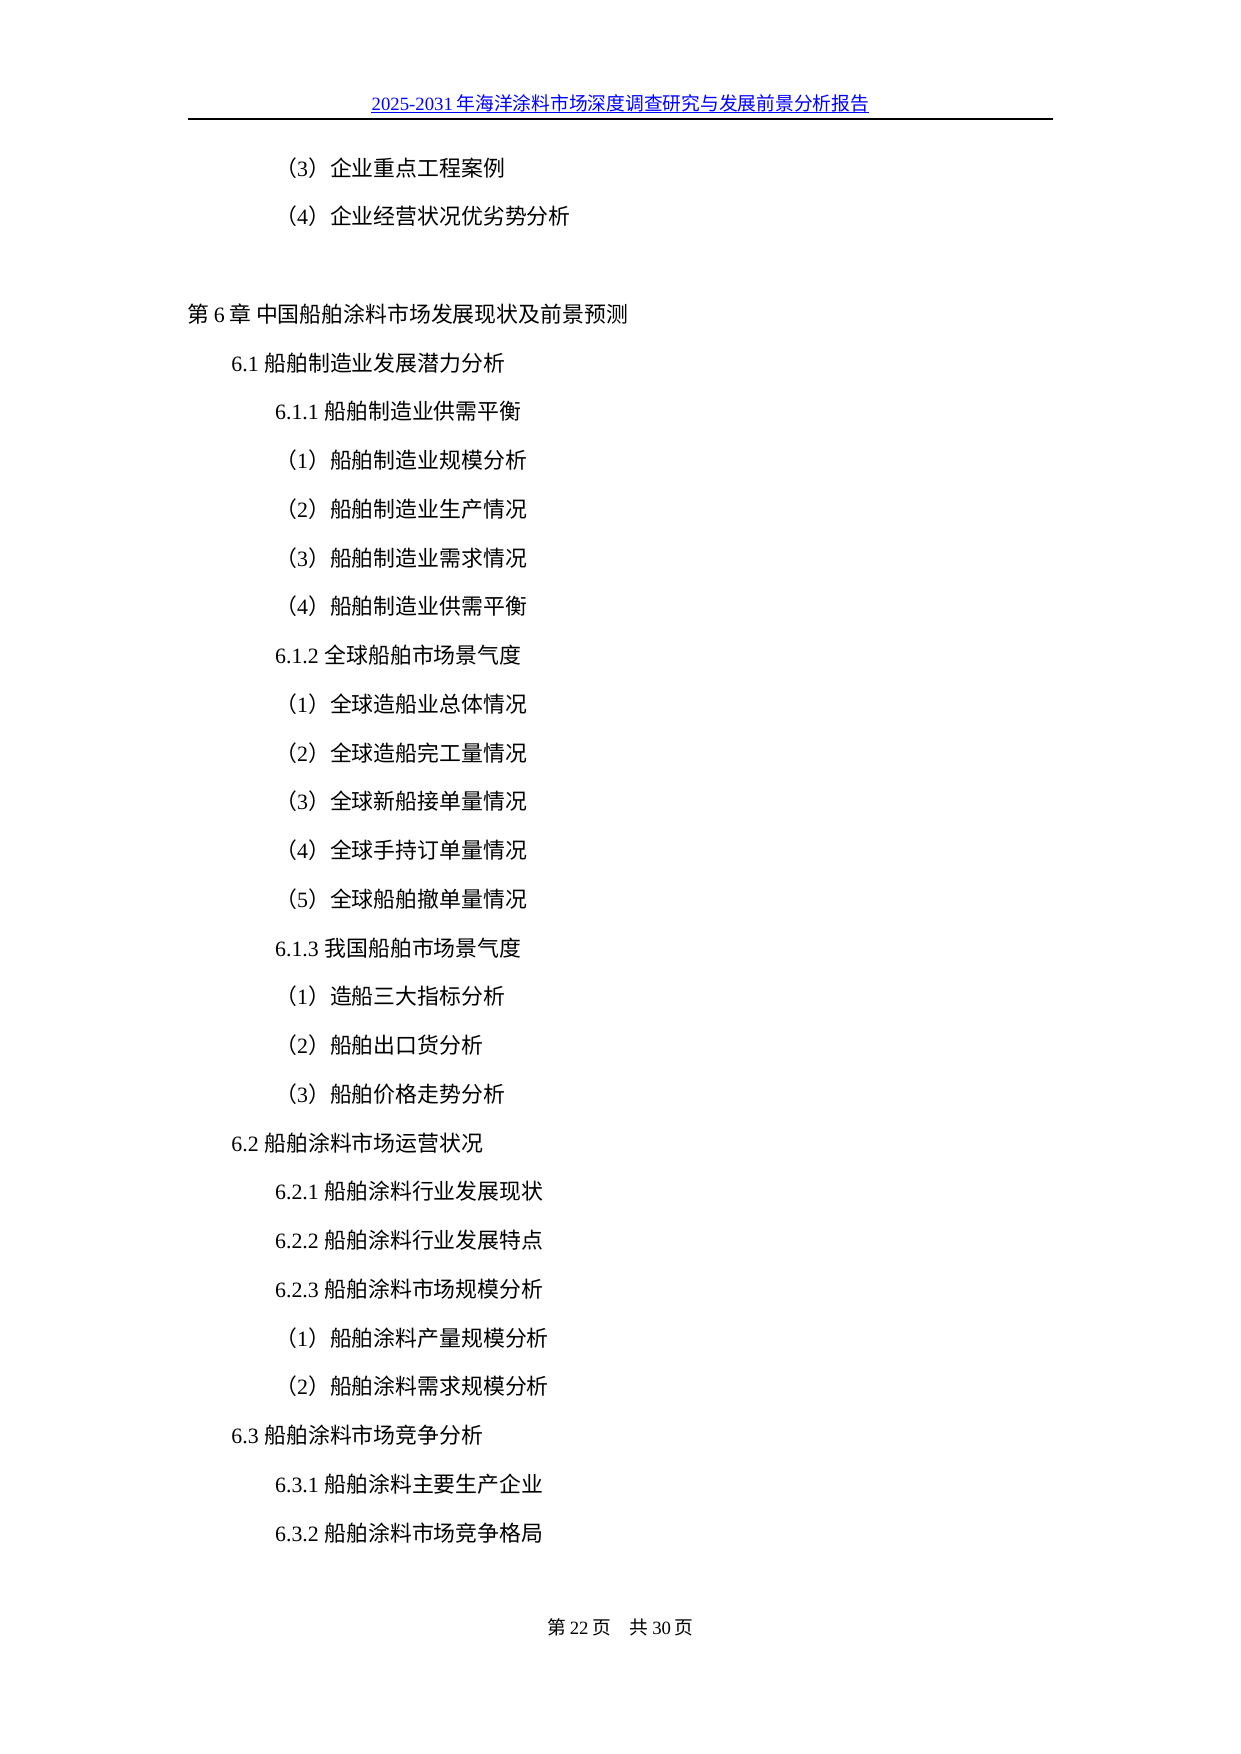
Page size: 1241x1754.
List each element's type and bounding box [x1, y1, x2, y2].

text [187, 150, 1053, 1548]
